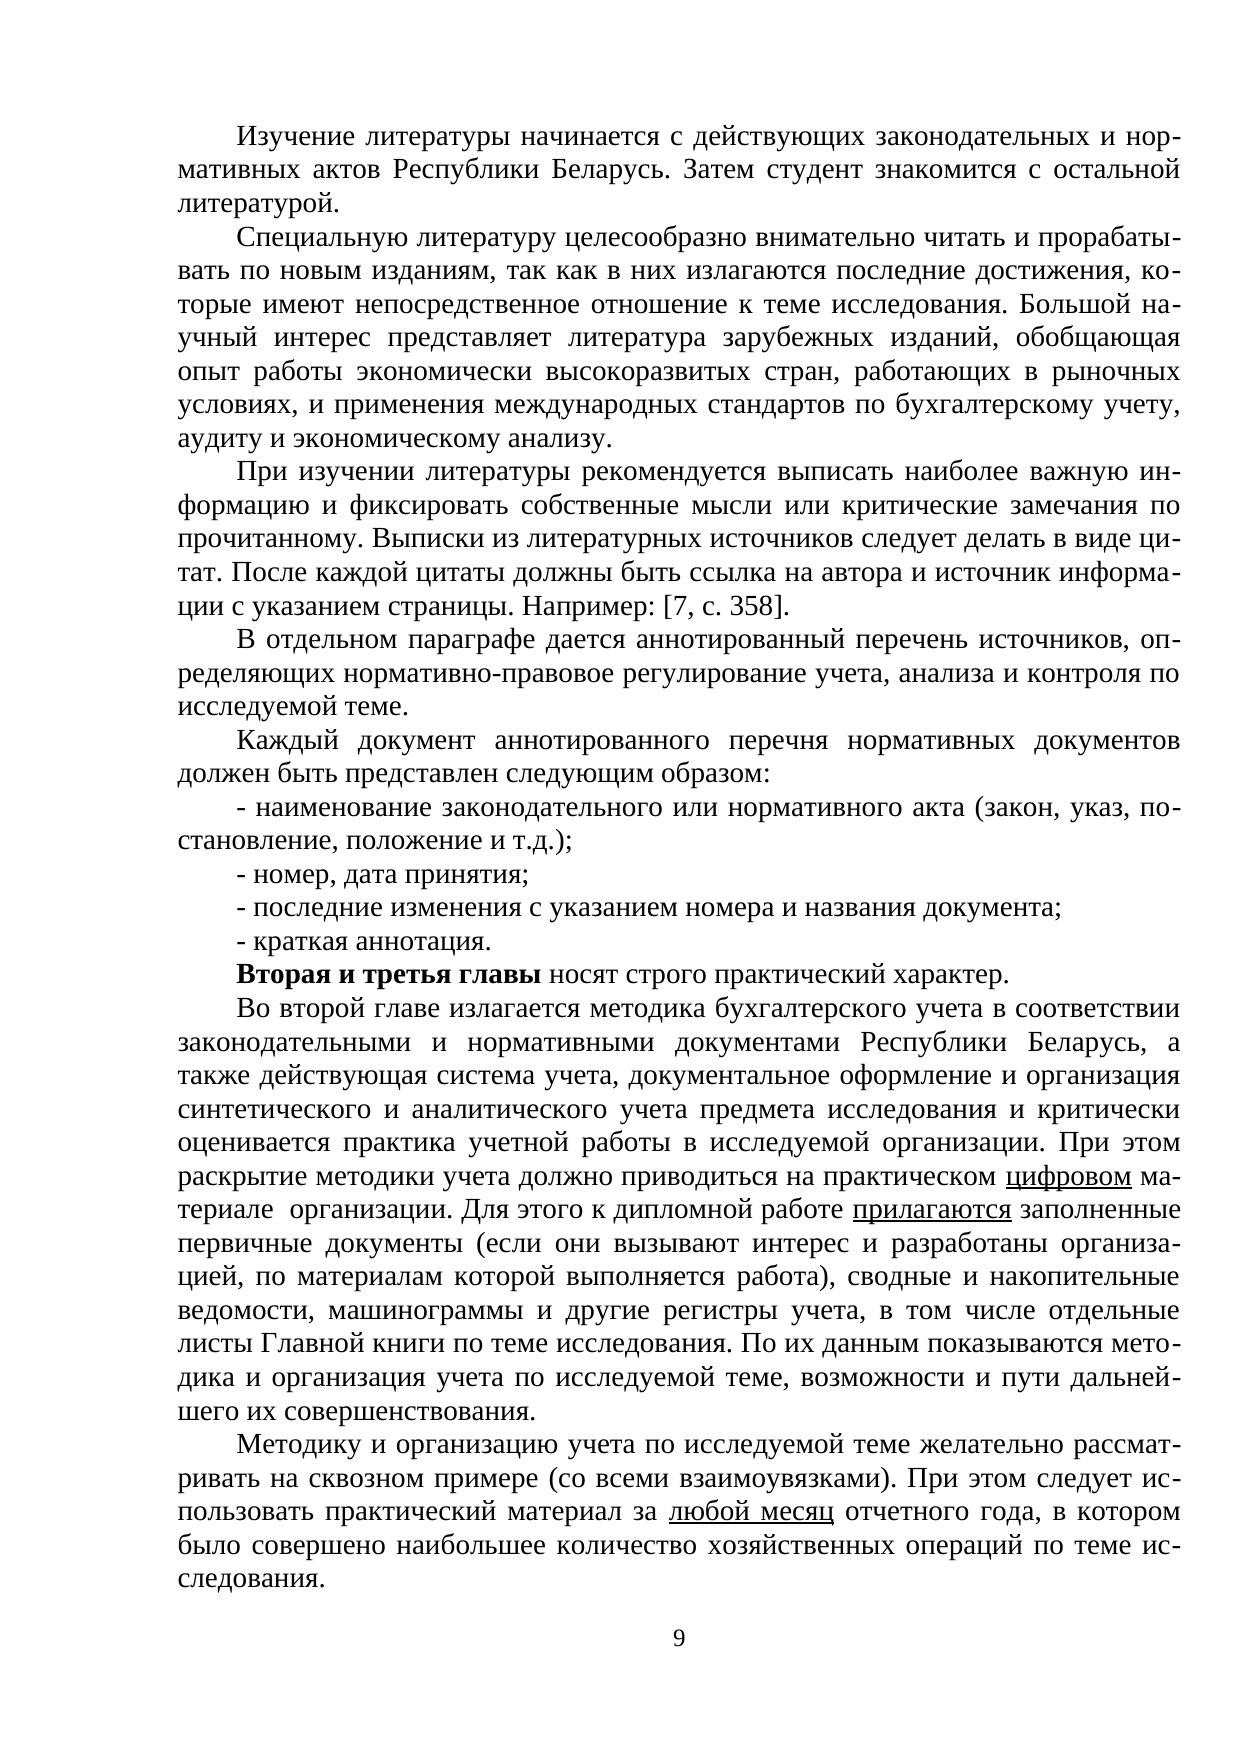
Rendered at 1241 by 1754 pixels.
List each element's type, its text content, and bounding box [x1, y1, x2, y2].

text Специальную литературу целесообразно внимательно читать и прорабатывать по новым изданиям, так как в них излагаются последние достижения, которые имеют непосредственное отношение к теме исследования. Большой научный интерес представляет литература зарубежных изданий, обобщающая опыт работы экономически высокоразвитых стран, работающих в рыночных условиях, и применения международных стандартов по бухгалтерскому учету, аудиту и экономическому анализу. [177, 219, 1181, 453]
text Во второй главе излагается методика бухгалтерского учета в соответствии законодательными и нормативными документами Республики Беларусь, а также действующая система учета, документальное оформление и организация синтетического и аналитического учета предмета исследования и критически оценивается практика учетной работы в исследуемой организации. При этом раскрытие методики учета должно приводиться на практическом цифровом материале организации. Для этого к дипломной работе прилагаются заполненные первичные документы (если они вызывают интерес и разработаны организацией, по материалам которой выполняется работа), сводные и накопительные ведомости, машинограммы и другие регистры учета, в том числе отдельные листы Главной книги по теме исследования. По их данным показываются методика и организация учета по исследуемой теме, возможности и пути дальнейшего их совершенствования. [177, 990, 1181, 1426]
text Изучение литературы начинается с действующих законодательных и нормативных актов Республики Беларусь. Затем студент знакомится с остальной литературой. [177, 118, 1181, 219]
text - наименование законодательного или нормативного акта (закон, указ, постановление, положение и т.д.); [177, 789, 1181, 856]
text - номер, дата принятия; [177, 856, 1181, 889]
text Методику и организацию учета по исследуемой теме желательно рассматривать на сквозном примере (со всеми взаимоувязками). При этом следует использовать практический материал за любой месяц отчетного года, в котором было совершено наибольшее количество хозяйственных операций по теме исследования. [177, 1426, 1181, 1594]
text Вторая и третья главы носят строго практический характер. [177, 957, 1181, 990]
text Каждый документ аннотированного перечня нормативных документов должен быть представлен следующим образом: [177, 722, 1181, 789]
text - краткая аннотация. [177, 923, 1181, 957]
text В отдельном параграфе дается аннотированный перечень источников, определяющих нормативно-правовое регулирование учета, анализа и контроля по исследуемой теме. [177, 621, 1181, 722]
text При изучении литературы рекомендуется выписать наиболее важную информацию и фиксировать собственные мысли или критические замечания по прочитанному. Выписки из литературных источников следует делать в виде цитат. После каждой цитаты должны быть ссылка на автора и источник информации с указанием страницы. Например: [7, с. 358]. [177, 453, 1181, 621]
text - последние изменения с указанием номера и названия документа; [177, 889, 1181, 923]
